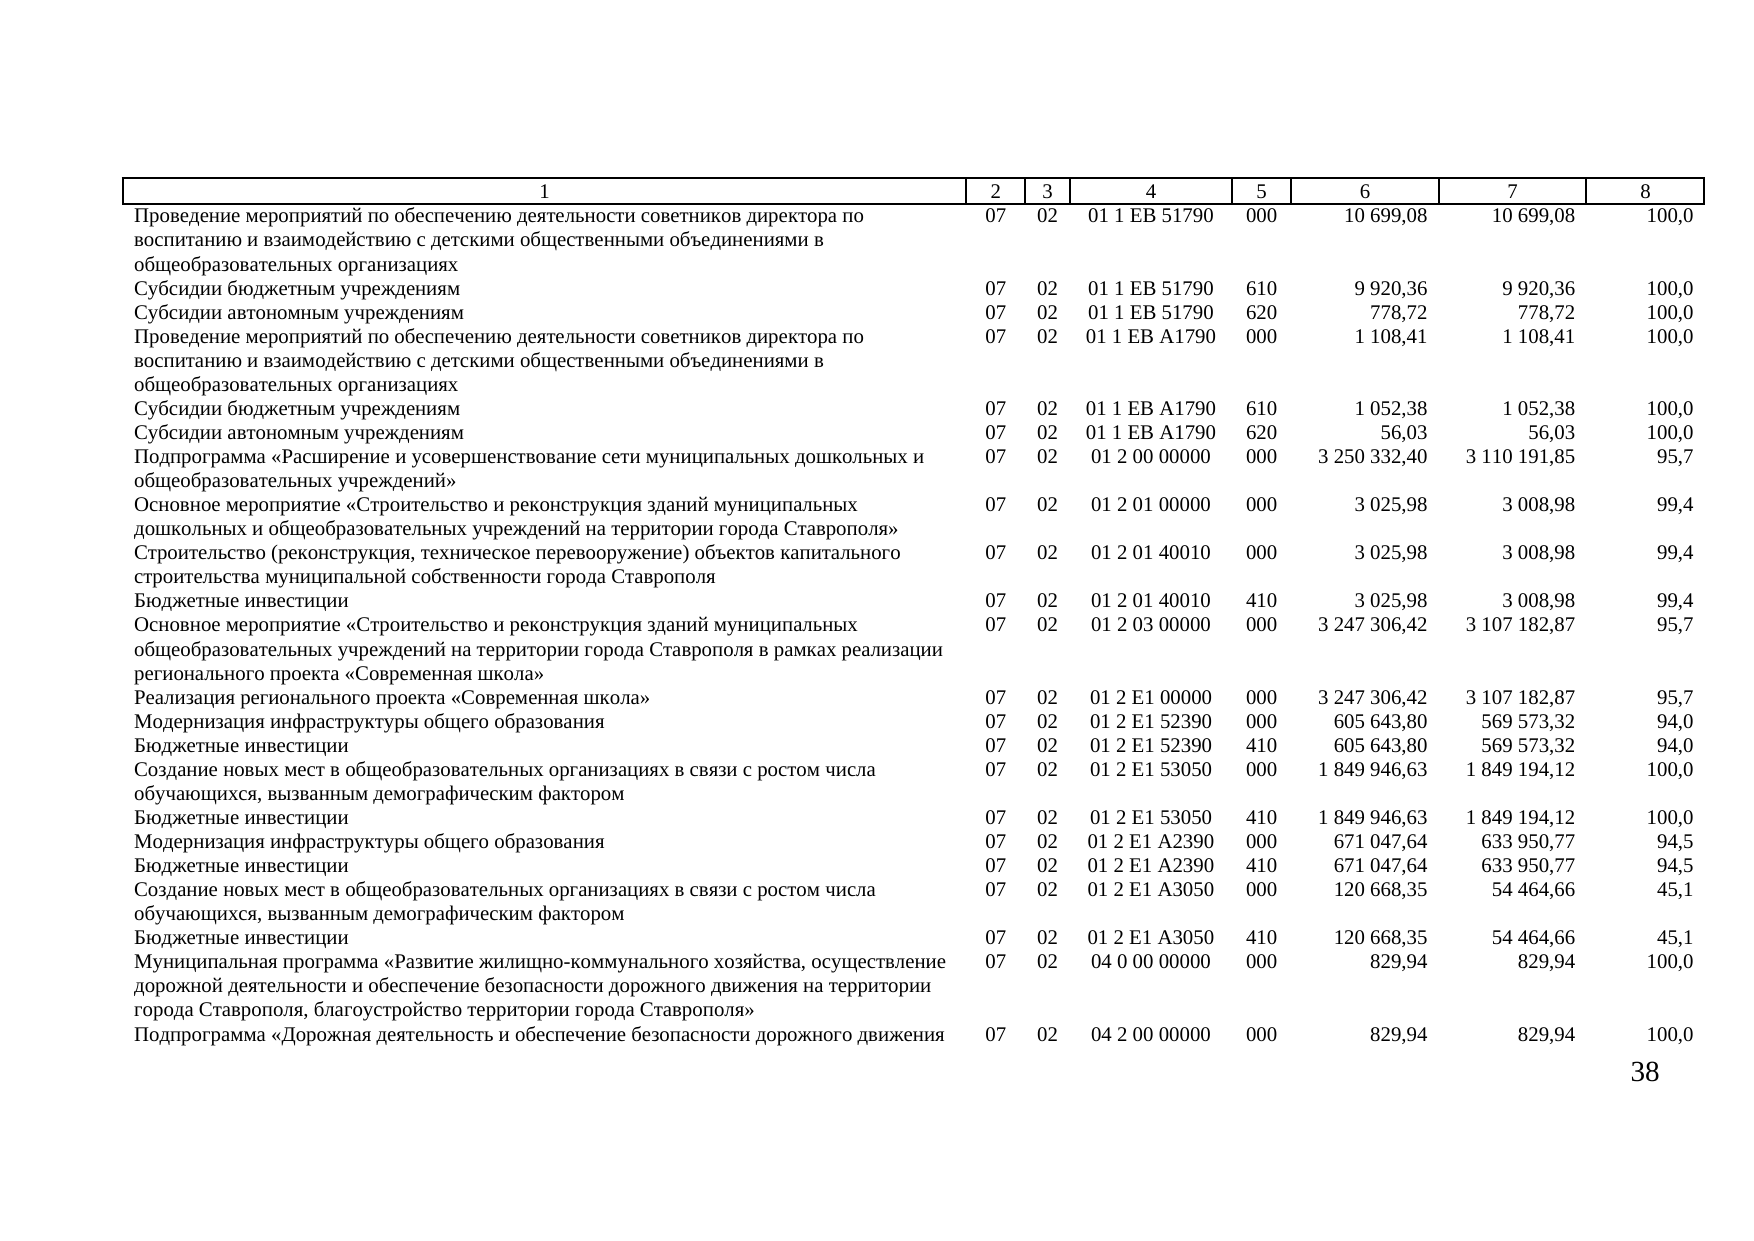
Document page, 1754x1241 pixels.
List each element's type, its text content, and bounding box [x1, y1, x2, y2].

table_header 5 [1233, 179, 1290, 203]
table_header 1 [124, 179, 965, 203]
table_header 8 [1587, 179, 1703, 203]
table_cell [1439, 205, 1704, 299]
table_header 3 [1026, 179, 1069, 203]
table_header 6 [1292, 179, 1438, 203]
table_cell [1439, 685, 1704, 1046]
table_header 2 [967, 179, 1024, 203]
table_header 7 [1440, 179, 1585, 203]
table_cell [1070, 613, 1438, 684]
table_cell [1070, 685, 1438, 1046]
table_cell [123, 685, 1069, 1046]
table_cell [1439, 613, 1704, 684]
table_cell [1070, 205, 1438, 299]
table_header 4 [1071, 179, 1231, 203]
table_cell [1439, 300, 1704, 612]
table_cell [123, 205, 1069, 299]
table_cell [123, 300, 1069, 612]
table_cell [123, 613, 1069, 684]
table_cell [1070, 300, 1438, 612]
